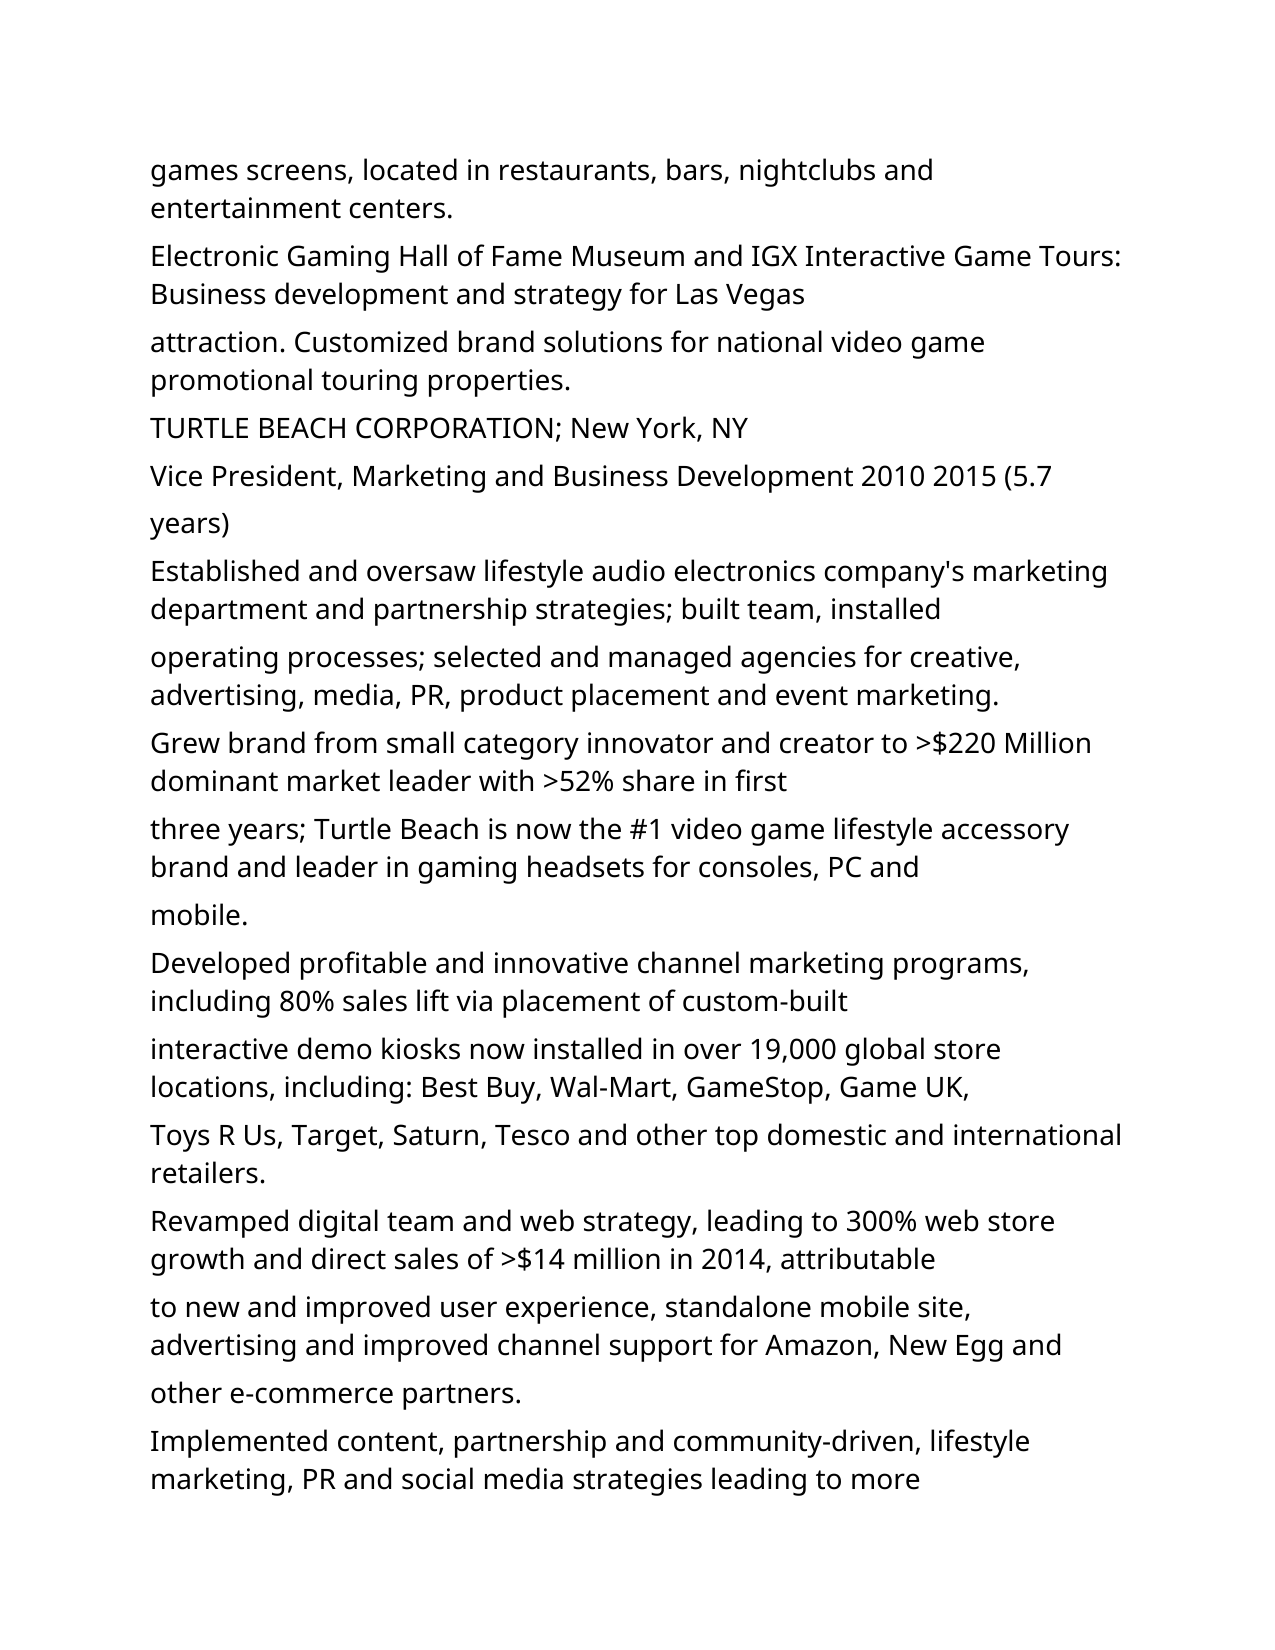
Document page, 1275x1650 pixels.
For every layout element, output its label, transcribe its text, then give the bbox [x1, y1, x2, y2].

text Implemented content, partnership and community-driven, lifestyle marketing, PR and social media strategies leading to more [150, 1421, 1125, 1498]
text to new and improved user experience, standalone mobile site, advertising and improved channel support for Amazon, New Egg and [150, 1287, 1125, 1364]
text Vice President, Marketing and Business Development 2010 2015 (5.7 [150, 456, 1125, 494]
text Grew brand from small category innovator and creator to >$220 Million dominant market leader with >52% share in first [150, 723, 1125, 800]
text Established and oversaw lifestyle audio electronics company's marketing department and partnership strategies; built team, installed [150, 551, 1125, 628]
text attraction. Customized brand solutions for national video game promotional touring properties. [150, 322, 1125, 399]
text Developed profitable and innovative channel marketing programs, including 80% sales lift via placement of custom-built [150, 943, 1125, 1020]
text games screens, located in restaurants, bars, nightclubs and entertainment centers. [150, 150, 1125, 227]
text Toys R Us, Target, Saturn, Tesco and other top domestic and international retailers. [150, 1115, 1125, 1192]
text years) [150, 503, 1125, 542]
text interactive demo kiosks now installed in over 19,000 global store locations, including: Best Buy, Wal-Mart, GameStop, Game UK, [150, 1029, 1125, 1106]
text Electronic Gaming Hall of Fame Museum and IGX Interactive Game Tours: Business development and strategy for Las Vegas [150, 236, 1125, 313]
text Revamped digital team and web strategy, leading to 300% web store growth and direct sales of >$14 million in 2014, attributable [150, 1201, 1125, 1278]
text three years; Turtle Beach is now the #1 video game lifestyle accessory brand and leader in gaming headsets for consoles, PC and [150, 809, 1125, 886]
text mobile. [150, 895, 1125, 934]
text operating processes; selected and managed agencies for creative, advertising, media, PR, product placement and event marketing. [150, 637, 1125, 714]
text TURTLE BEACH CORPORATION; New York, NY [150, 408, 1125, 446]
text other e-commerce partners. [150, 1373, 1125, 1412]
